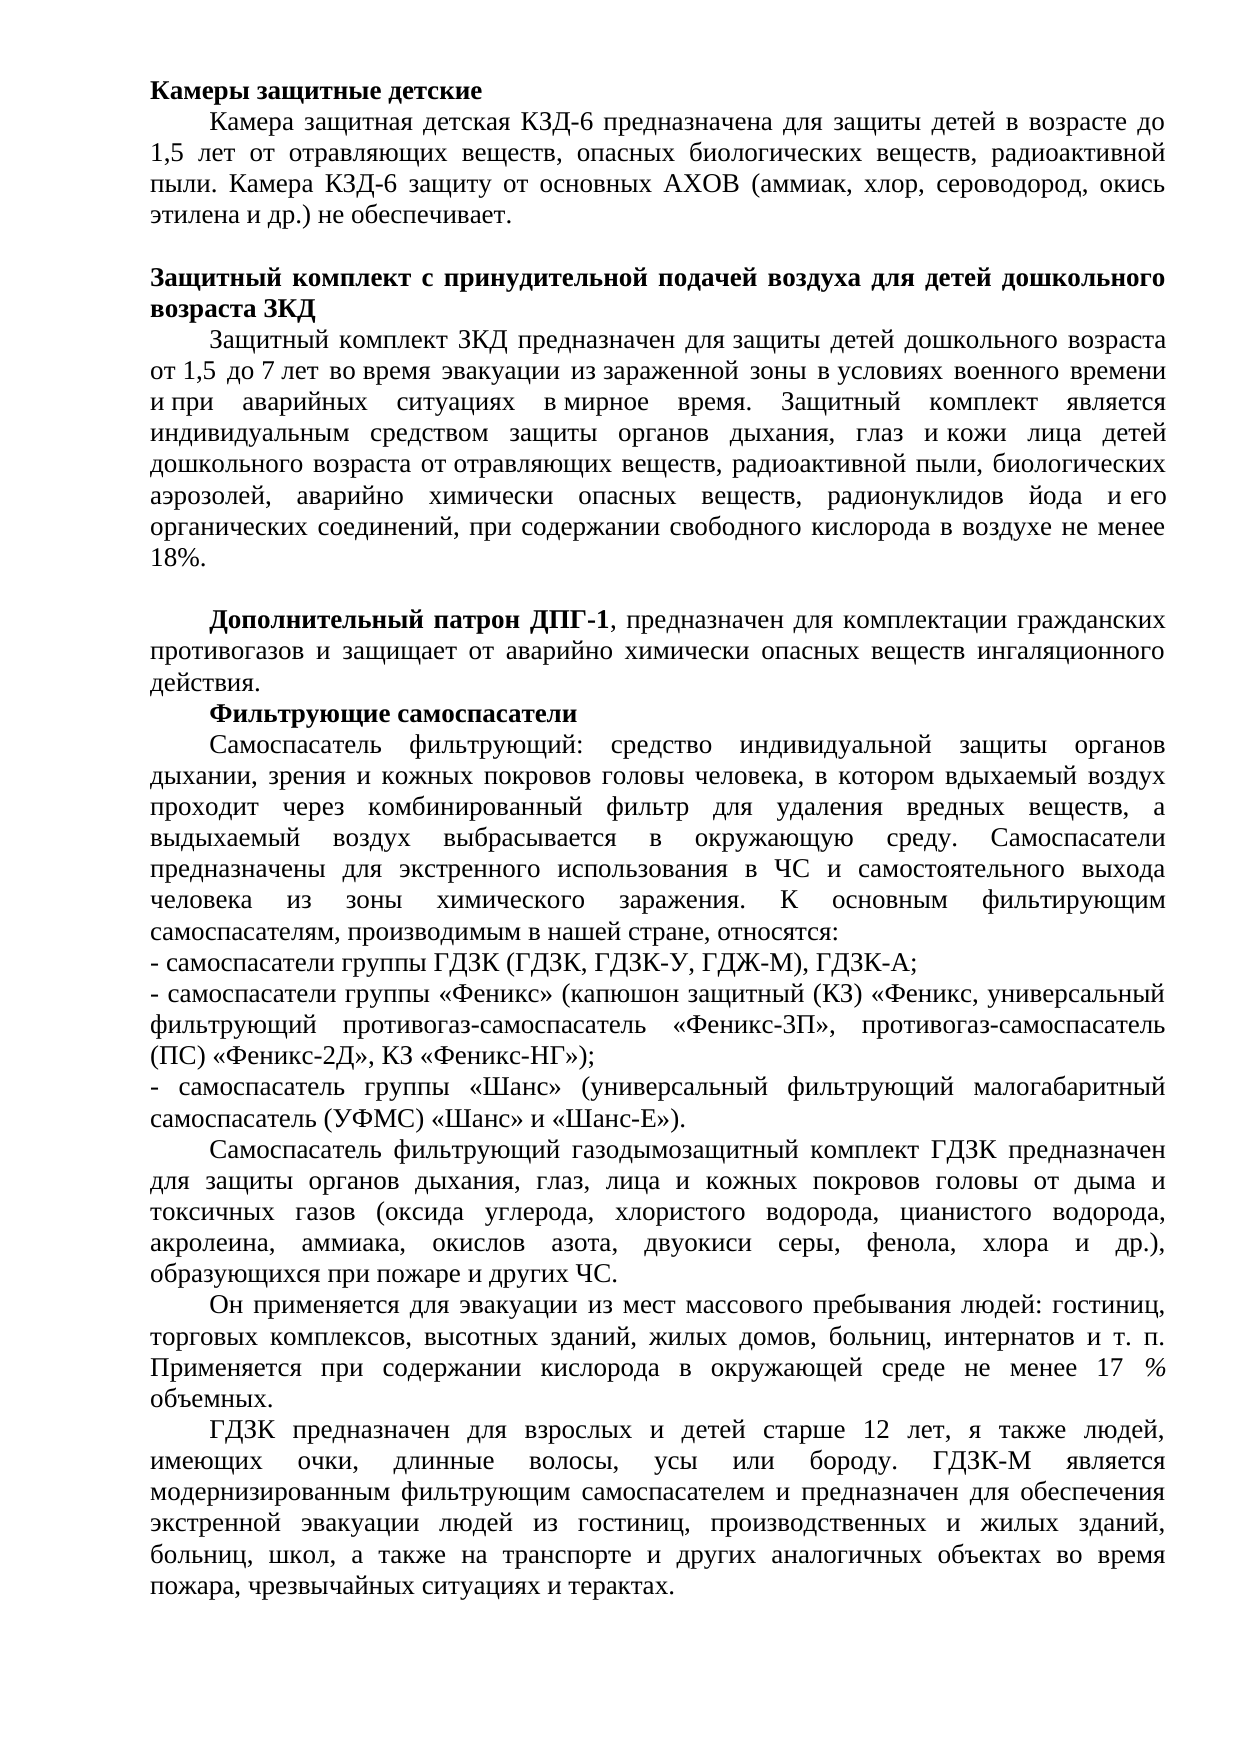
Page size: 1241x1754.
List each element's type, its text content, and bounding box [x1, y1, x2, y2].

text Фильтрующие самоспасатели [150, 697, 1167, 728]
text Самоспасатель фильтрующий: средство индивидуальной защиты органов дыхании, зрения и кожных покровов головы человека, в котором вдыхаемый воздух проходит через комбинированный фильтр для удаления вредных веществ, а выдыхаемый воздух выбрасывается в окружающую среду. Самоспасатели предназначены для экстренного использования в ЧС и самостоятельного выхода человека из зоны химического заражения. К основным фильтирующим самоспасателям, производимым в нашей стране, относятся: [150, 728, 1167, 946]
text Камеры защитные детские [150, 74, 1167, 105]
text - самоспасатель группы «Шанс» (универсальный фильтрующий малогабаритный самоспасатель (УФМС) «Шанс» и «Шанс-Е»). [150, 1071, 1167, 1133]
text Защитный комплект ЗКД предназначен для защиты детей дошкольного возраста от 1,5 до 7 лет во время эвакуации из зараженной зоны в условиях военного времени и при аварийных ситуациях в мирное время. Защитный комплект является индивидуальным средством защиты органов дыхания, глаз и кожи лица детей дошкольного возраста от отравляющих веществ, радиоактивной пыли, биологических аэрозолей, аварийно химически опасных веществ, радионуклидов йода и его органических соединений, при содержании свободного кислорода в воздухе не менее 18%. [150, 323, 1167, 572]
text Он применяется для эвакуации из мест массового пребывания людей: гостиниц, торговых комплексов, высотных зданий, жилых домов, больниц, интернатов и т. п. Применяется при содержании кислорода в окружающей среде не менее 17 % объемных. [150, 1288, 1167, 1413]
text ГДЗК предназначен для взрослых и детей старше 12 лет, я также людей, имеющих очки, длинные волосы, усы или бороду. ГДЗК-М является модернизированным фильтрующим самоспасателем и предназначен для обеспечения экстренной эвакуации людей из гостиниц, производственных и жилых зданий, больниц, школ, а также на транспорте и других аналогичных объектах во время пожара, чрезвычайных ситуациях и терактах. [150, 1413, 1167, 1600]
text Камера защитная детская КЗД-6 предназначена для защиты детей в возрасте до 1,5 лет от отравляющих веществ, опасных биологических веществ, радиоактивной пыли. Камера КЗД-6 защиту от основных АХОВ (аммиак, хлор, сероводород, окись этилена и др.) не обеспечивает. [150, 105, 1167, 229]
text - самоспасатели группы ГДЗК (ГДЗК, ГДЗК-У, ГДЖ-М), ГДЗК-А; [150, 946, 1167, 977]
text - самоспасатели группы «Феникс» (капюшон защитный (КЗ) «Феникс, универсальный фильтрующий противогаз-самоспасатель «Феникс-3П», противогаз-самоспасатель (ПС) «Феникс-2Д», КЗ «Феникс-НГ»); [150, 977, 1167, 1071]
text Дополнительный патрон ДПГ-1, предназначен для комплектации гражданских противогазов и защищает от аварийно химически опасных веществ ингаляционного действия. [150, 603, 1167, 697]
text Самоспасатель фильтрующий газодымозащитный комплект ГДЗК предназначен для защиты органов дыхания, глаз, лица и кожных покровов головы от дыма и токсичных газов (оксида углерода, хлористого водорода, цианистого водорода, акролеина, аммиака, окислов азота, двуокиси серы, фенола, хлора и др.), образующихся при пожаре и других ЧС. [150, 1133, 1167, 1288]
text Защитный комплект с принудительной подачей воздуха для детей дошкольного возраста ЗКД [150, 261, 1167, 323]
